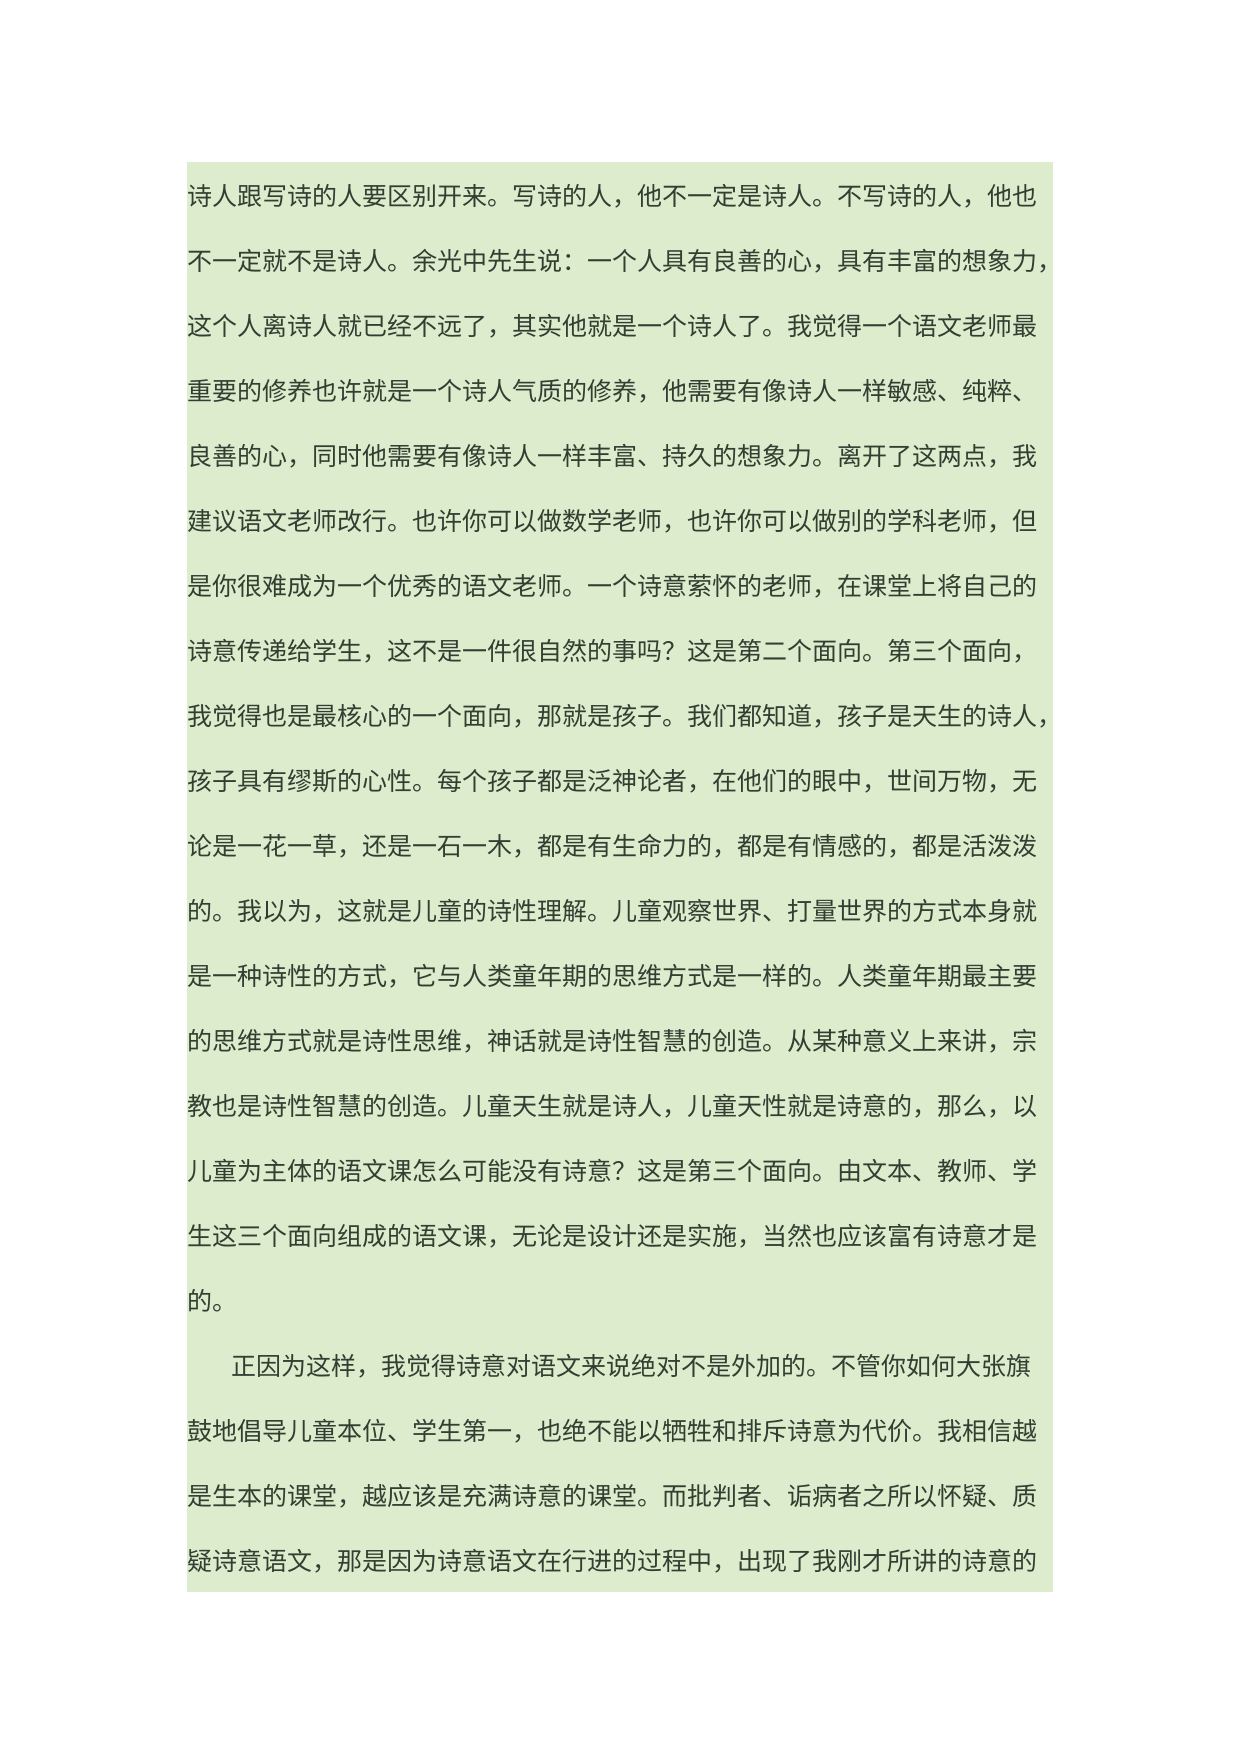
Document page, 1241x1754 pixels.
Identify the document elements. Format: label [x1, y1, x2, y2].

text [187, 1332, 1053, 1592]
text [187, 162, 1053, 1332]
